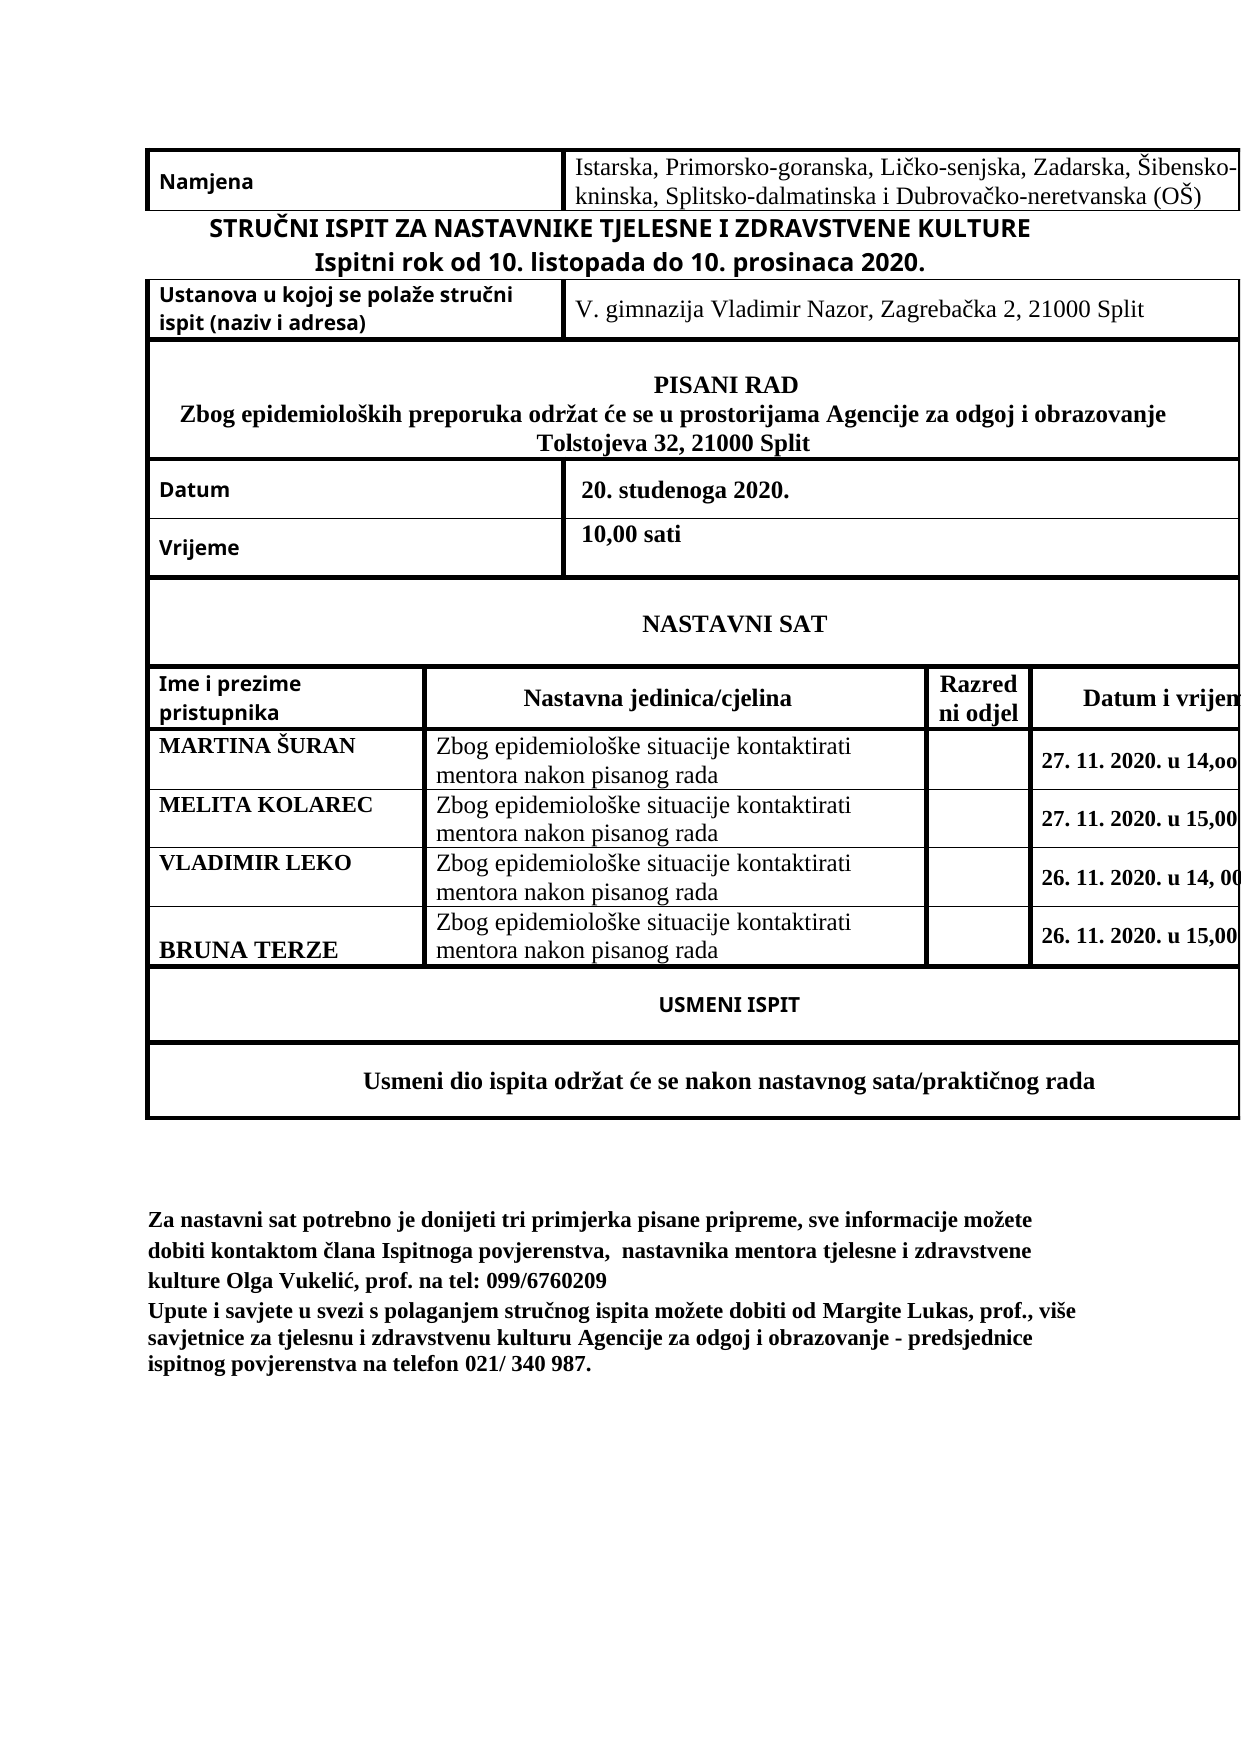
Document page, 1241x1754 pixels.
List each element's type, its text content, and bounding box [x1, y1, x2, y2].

table_cell Ime i prezime pristupnika [150, 669, 422, 727]
table_cell 27. 11. 2020. u 15,00 sati [1033, 790, 1238, 847]
table_cell [929, 907, 1028, 964]
table_cell Datum [150, 461, 561, 518]
table_cell Zbog epidemiološke situacije kontaktirati mentora nakon pisanog rada [427, 731, 924, 789]
table_cell VLADIMIR LEKO [150, 848, 422, 906]
table_header Ustanova u kojoj se polaže stručni ispit (naziv i adresa) [150, 280, 561, 337]
table_cell Zbog epidemiološke situacije kontaktirati mentora nakon pisanog rada [427, 790, 924, 847]
table_cell [929, 731, 1028, 789]
table_cell [929, 790, 1028, 847]
table_cell Razredni odjel [929, 669, 1028, 727]
table_cell Vrijeme [150, 519, 561, 575]
table_cell Zbog epidemiološke situacije kontaktirati mentora nakon pisanog rada [427, 907, 924, 964]
table_header Namjena [150, 152, 561, 210]
table_cell 20. studenoga 2020. [566, 461, 1238, 518]
text Ispitni rok od 10. listopada do 10. prosinaca 2020. [148, 245, 1093, 279]
table_cell PISANI RAD Zbog epidemioloških preporuka održat će se u prostorijama Agencije za odgoj i obrazovanje Tolstojeva 32, 21000 Split [150, 342, 1238, 457]
table_cell 27. 11. 2020. u 14,oo sati [1033, 731, 1238, 789]
table_cell USMENI ISPIT [150, 969, 1238, 1040]
table_cell [929, 848, 1028, 906]
table_header V. gimnazija Vladimir Nazor, Zagrebačka 2, 21000 Split [566, 280, 1238, 337]
table_cell MELITA KOLAREC [150, 790, 422, 847]
table_cell MARTINA ŠURAN [150, 731, 422, 789]
table_cell Usmeni dio ispita održat će se nakon nastavnog sata/praktičnog rada [150, 1045, 1238, 1116]
text Upute i savjete u svezi s polaganjem stručnog ispita možete dobiti od Margite Lukas, prof., više savjetnice za tjelesnu i zdravstvenu kulturu Agencije za odgoj i obrazovanje - predsjednice ispitnog povjerenstva na telefon 021/ 340 987. [148, 1297, 1093, 1376]
table_cell Nastavna jedinica/cjelina [427, 669, 924, 727]
table_cell NASTAVNI SAT [150, 580, 1238, 664]
text Za nastavni sat potrebno je donijeti tri primjerka pisane pripreme, sve informacije možete dobiti kontaktom člana Ispitnoga povjerenstva, nastavnika mentora tjelesne i zdravstvene kulture Olga Vukelić, prof. na tel: 099/6760209 [148, 1207, 1093, 1293]
table_cell Datum i vrijeme [1033, 669, 1238, 727]
table_cell BRUNA TERZE [150, 907, 422, 964]
table_cell Zbog epidemiološke situacije kontaktirati mentora nakon pisanog rada [427, 848, 924, 906]
text STRUČNI ISPIT ZA NASTAVNIKE TJELESNE I ZDRAVSTVENE KULTURE [148, 211, 1093, 245]
table_cell 26. 11. 2020. u 15,00 sati [1033, 907, 1238, 964]
table_cell 10,00 sati [566, 519, 1238, 575]
table_header Istarska, Primorsko-goranska, Ličko-senjska, Zadarska, Šibensko-kninska, Splitsko-dalmatinska i Dubrovačko-neretvanska (OŠ) [566, 152, 1238, 210]
table_cell 26. 11. 2020. u 14, 00 sati [1033, 848, 1238, 906]
